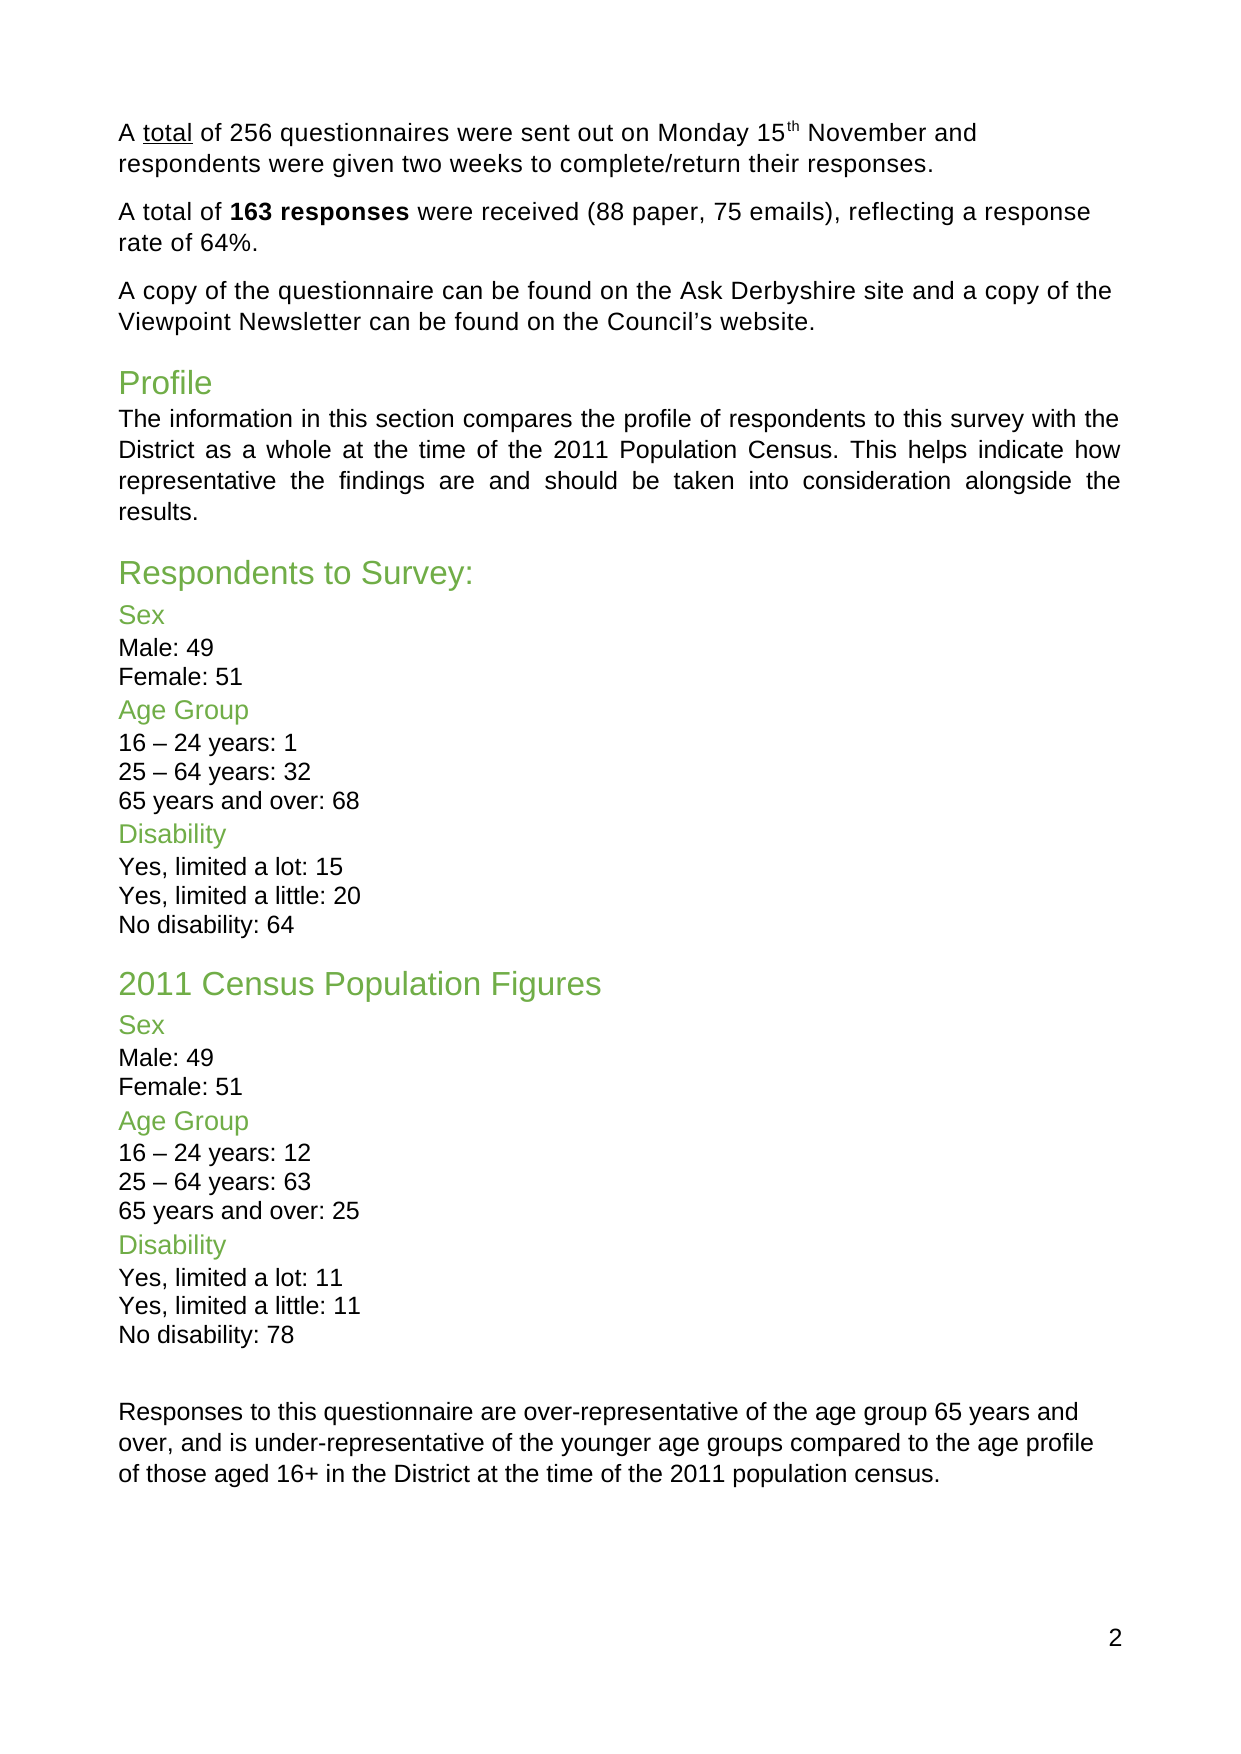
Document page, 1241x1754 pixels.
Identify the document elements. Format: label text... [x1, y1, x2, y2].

text A total of 256 questionnaires were sent out on Monday 15th November and respondents were given two weeks to complete/return their responses. [118, 118, 1122, 178]
text 16 – 24 years: 1 [118, 728, 1122, 757]
text Male: 49 [118, 633, 1122, 661]
subtitle Age Group [118, 694, 1122, 726]
subtitle Disability [118, 818, 1122, 850]
subtitle Sex [118, 1009, 1122, 1040]
text Male: 49 [118, 1043, 1122, 1072]
text 16 – 24 years: 12 [118, 1138, 1122, 1167]
subtitle Sex [118, 599, 1122, 630]
text 25 – 64 years: 32 [118, 757, 1122, 786]
text Female: 51 [118, 1072, 1122, 1100]
text Female: 51 [118, 661, 1122, 690]
subtitle 2011 Census Population Figures [118, 963, 1122, 1002]
subtitle Profile [118, 363, 1122, 401]
text No disability: 64 [118, 910, 1122, 938]
text 25 – 64 years: 63 [118, 1167, 1122, 1196]
text The information in this section compares the profile of respondents to this survey with the District as a whole at the time of the 2011 Population Census. This helps indicate how representative the findings are and should be taken into consideration alongside the results. [118, 404, 1122, 526]
text A total of 163 responses were received (88 paper, 75 emails), reflecting a response rate of 64%. [118, 197, 1122, 257]
text 65 years and over: 68 [118, 786, 1122, 814]
subtitle Respondents to Survey: [118, 553, 1122, 592]
subtitle Age Group [118, 1104, 1122, 1136]
text A copy of the questionnaire can be found on the Ask Derbyshire site and a copy of the Viewpoint Newsletter can be found on the Council’s website. [118, 276, 1122, 335]
text No disability: 78 [118, 1320, 1122, 1349]
subtitle Disability [118, 1229, 1122, 1260]
text Yes, limited a little: 20 [118, 881, 1122, 910]
text Yes, limited a little: 11 [118, 1291, 1122, 1320]
text Yes, limited a lot: 11 [118, 1262, 1122, 1291]
text 65 years and over: 25 [118, 1196, 1122, 1224]
text Responses to this questionnaire are over-representative of the age group 65 years and over, and is under-representative of the younger age groups compared to the age profile of those aged 16+ in the District at the time of the 2011 population census. [118, 1396, 1122, 1487]
text Yes, limited a lot: 15 [118, 852, 1122, 881]
